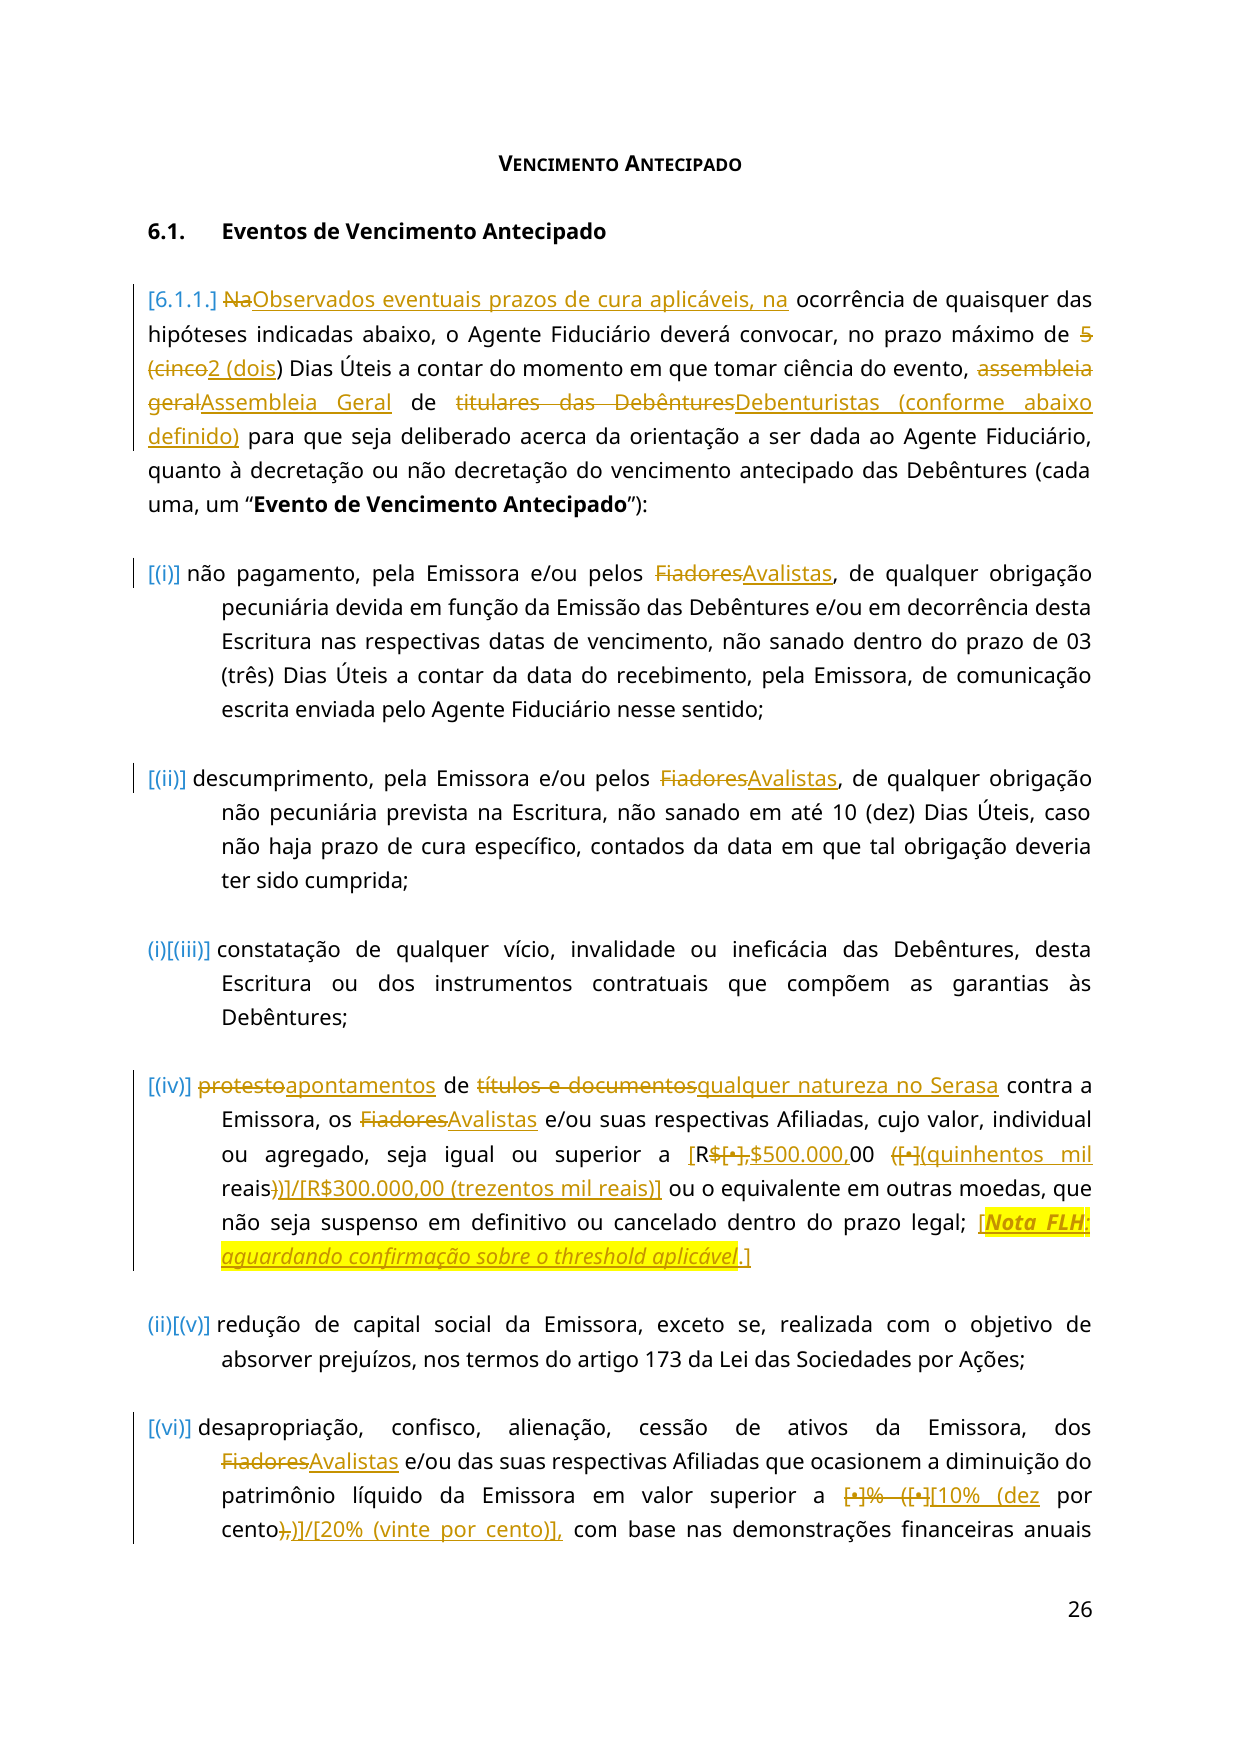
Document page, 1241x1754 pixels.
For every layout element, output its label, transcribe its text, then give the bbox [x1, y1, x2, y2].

list de contra a Emissora, os e/ou suas respectivas Afiliadas, cujo valor, individual ou agregado, seja igual ou superior a R00 reais ou o equivalente em outras moedas, que não seja suspenso em definitivo ou cancelado dentro do prazo legal; [148, 1070, 1092, 1271]
list redução de capital social da Emissora, exceto se, realizada com o objetivo de absorver prejuízos, nos termos do artigo 173 da Lei das Sociedades por Ações; [148, 1309, 1092, 1373]
list constatação de qualquer vício, invalidade ou ineficácia das Debêntures, desta Escritura ou dos instrumentos contratuais que compõem as garantias às Debêntures; [148, 933, 1092, 1032]
list descumprimento, pela Emissora e/ou pelos , de qualquer obrigação não pecuniária prevista na Escritura, não sanado em até 10 (dez) Dias Úteis, caso não haja prazo de cura específico, contados da data em que tal obrigação deveria ter sido cumprida; [148, 763, 1092, 895]
list Eventos de Vencimento Antecipado [148, 216, 1092, 246]
text Vencimento Antecipado [148, 148, 1092, 177]
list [148, 1412, 1092, 1544]
list ocorrência de quaisquer das hipóteses indicadas abaixo, o Agente Fiduciário deverá convocar, no prazo máximo de ) Dias Úteis a contar do momento em que tomar ciência do evento, de para que seja deliberado acerca da orientação a ser dada ao Agente Fiduciário, quanto à decretação ou não decretação do vencimento antecipado das Debêntures (cada uma, um “Evento de Vencimento Antecipado”): [148, 284, 1092, 519]
list não pagamento, pela Emissora e/ou pelos , de qualquer obrigação pecuniária devida em função da Emissão das Debêntures e/ou em decorrência desta Escritura nas respectivas datas de vencimento, não sanado dentro do prazo de 03 (três) Dias Úteis a contar da data do recebimento, pela Emissora, de comunicação escrita enviada pelo Agente Fiduciário nesse sentido; [148, 558, 1092, 724]
